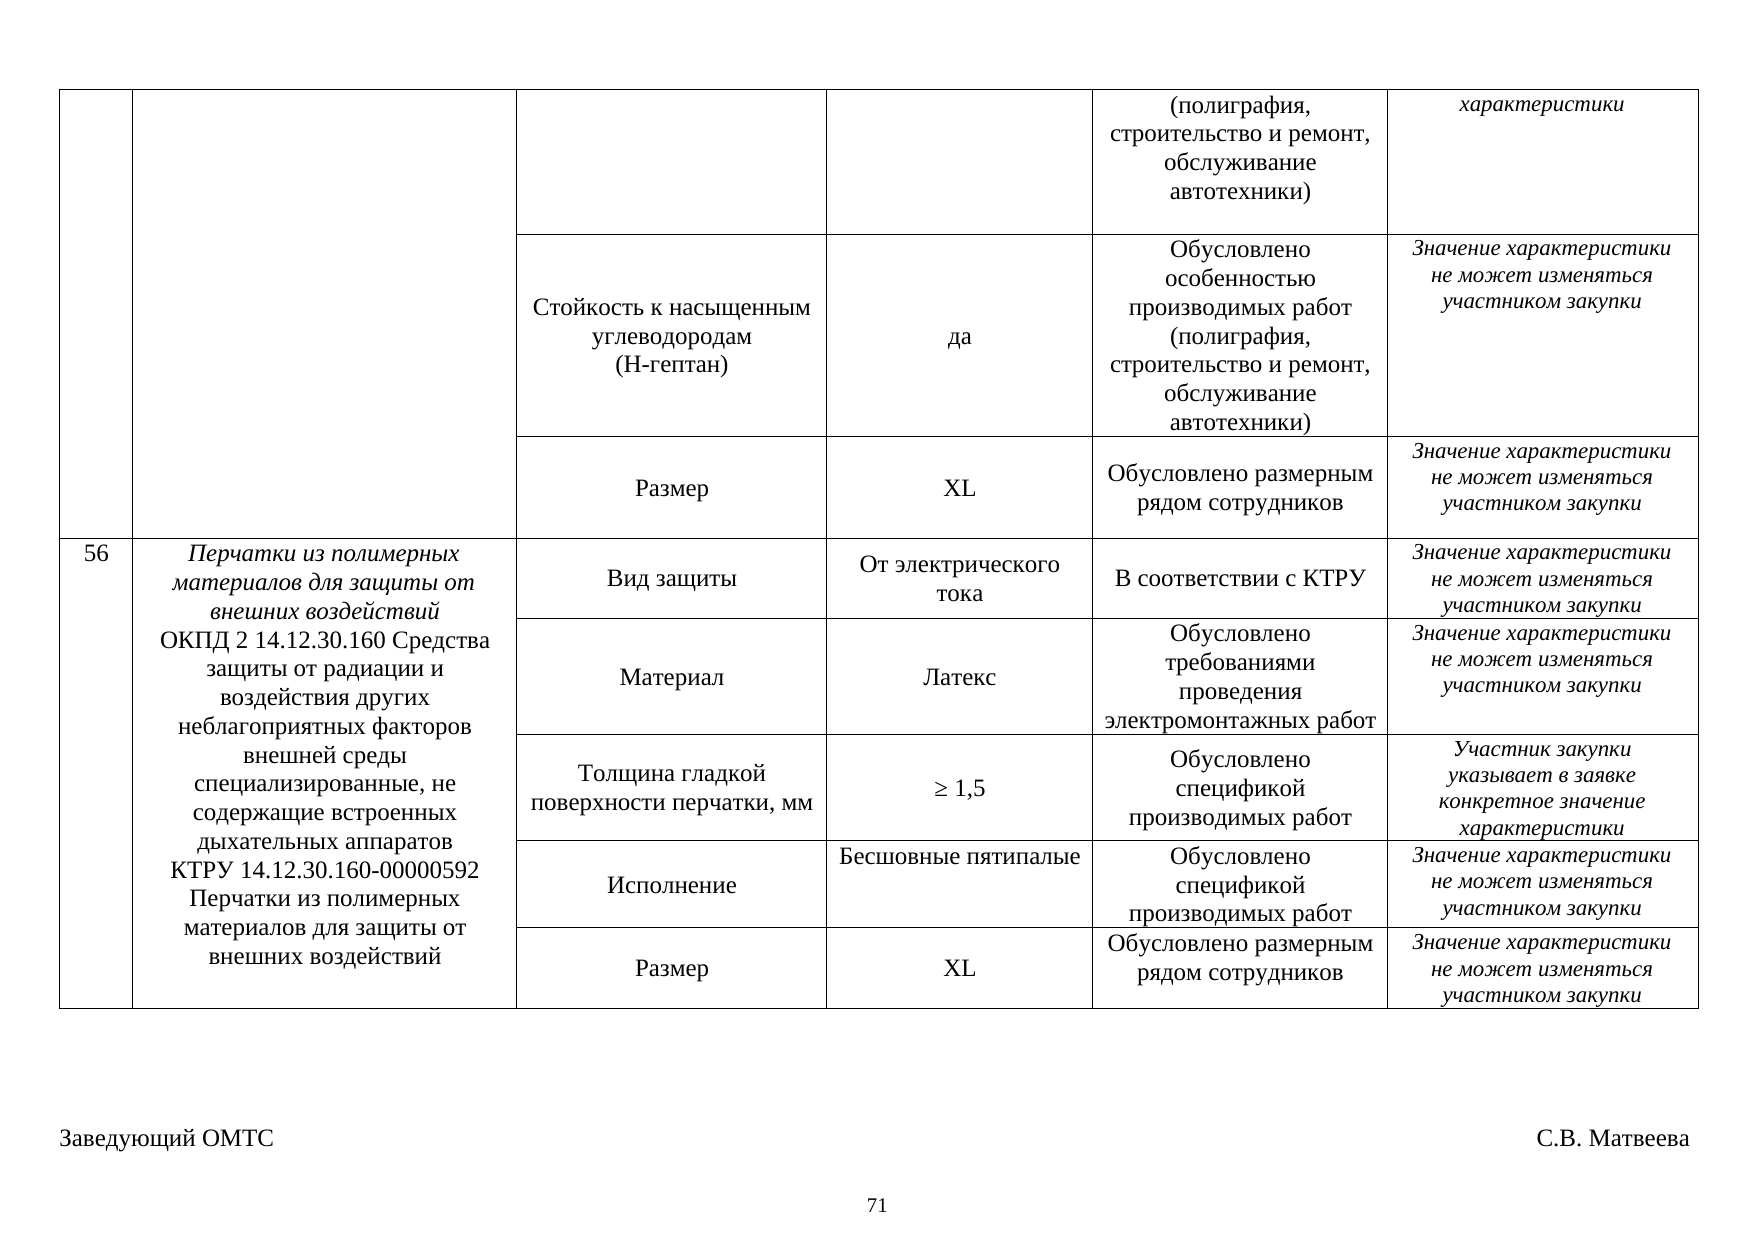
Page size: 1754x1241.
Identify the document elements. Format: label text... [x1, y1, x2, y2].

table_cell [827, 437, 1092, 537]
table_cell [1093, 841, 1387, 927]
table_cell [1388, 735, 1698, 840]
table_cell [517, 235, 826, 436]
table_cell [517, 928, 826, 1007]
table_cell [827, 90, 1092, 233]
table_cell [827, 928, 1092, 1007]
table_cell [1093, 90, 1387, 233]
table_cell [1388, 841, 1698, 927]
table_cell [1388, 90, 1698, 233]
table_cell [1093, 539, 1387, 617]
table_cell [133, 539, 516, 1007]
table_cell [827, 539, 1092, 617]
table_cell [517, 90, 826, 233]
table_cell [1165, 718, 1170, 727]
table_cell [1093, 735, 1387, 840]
text Заведующий ОМТС С.В. Матвеева [59, 1123, 1695, 1152]
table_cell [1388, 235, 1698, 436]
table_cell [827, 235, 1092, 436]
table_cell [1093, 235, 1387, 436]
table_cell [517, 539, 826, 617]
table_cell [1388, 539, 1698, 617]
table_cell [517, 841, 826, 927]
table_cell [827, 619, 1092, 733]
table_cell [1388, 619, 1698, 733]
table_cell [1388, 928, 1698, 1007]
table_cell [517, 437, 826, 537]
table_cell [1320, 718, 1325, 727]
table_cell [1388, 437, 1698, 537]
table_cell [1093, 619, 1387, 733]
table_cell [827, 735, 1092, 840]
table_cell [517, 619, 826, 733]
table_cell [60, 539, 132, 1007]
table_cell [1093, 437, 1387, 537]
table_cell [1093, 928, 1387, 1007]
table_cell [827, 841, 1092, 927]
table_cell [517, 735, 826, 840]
